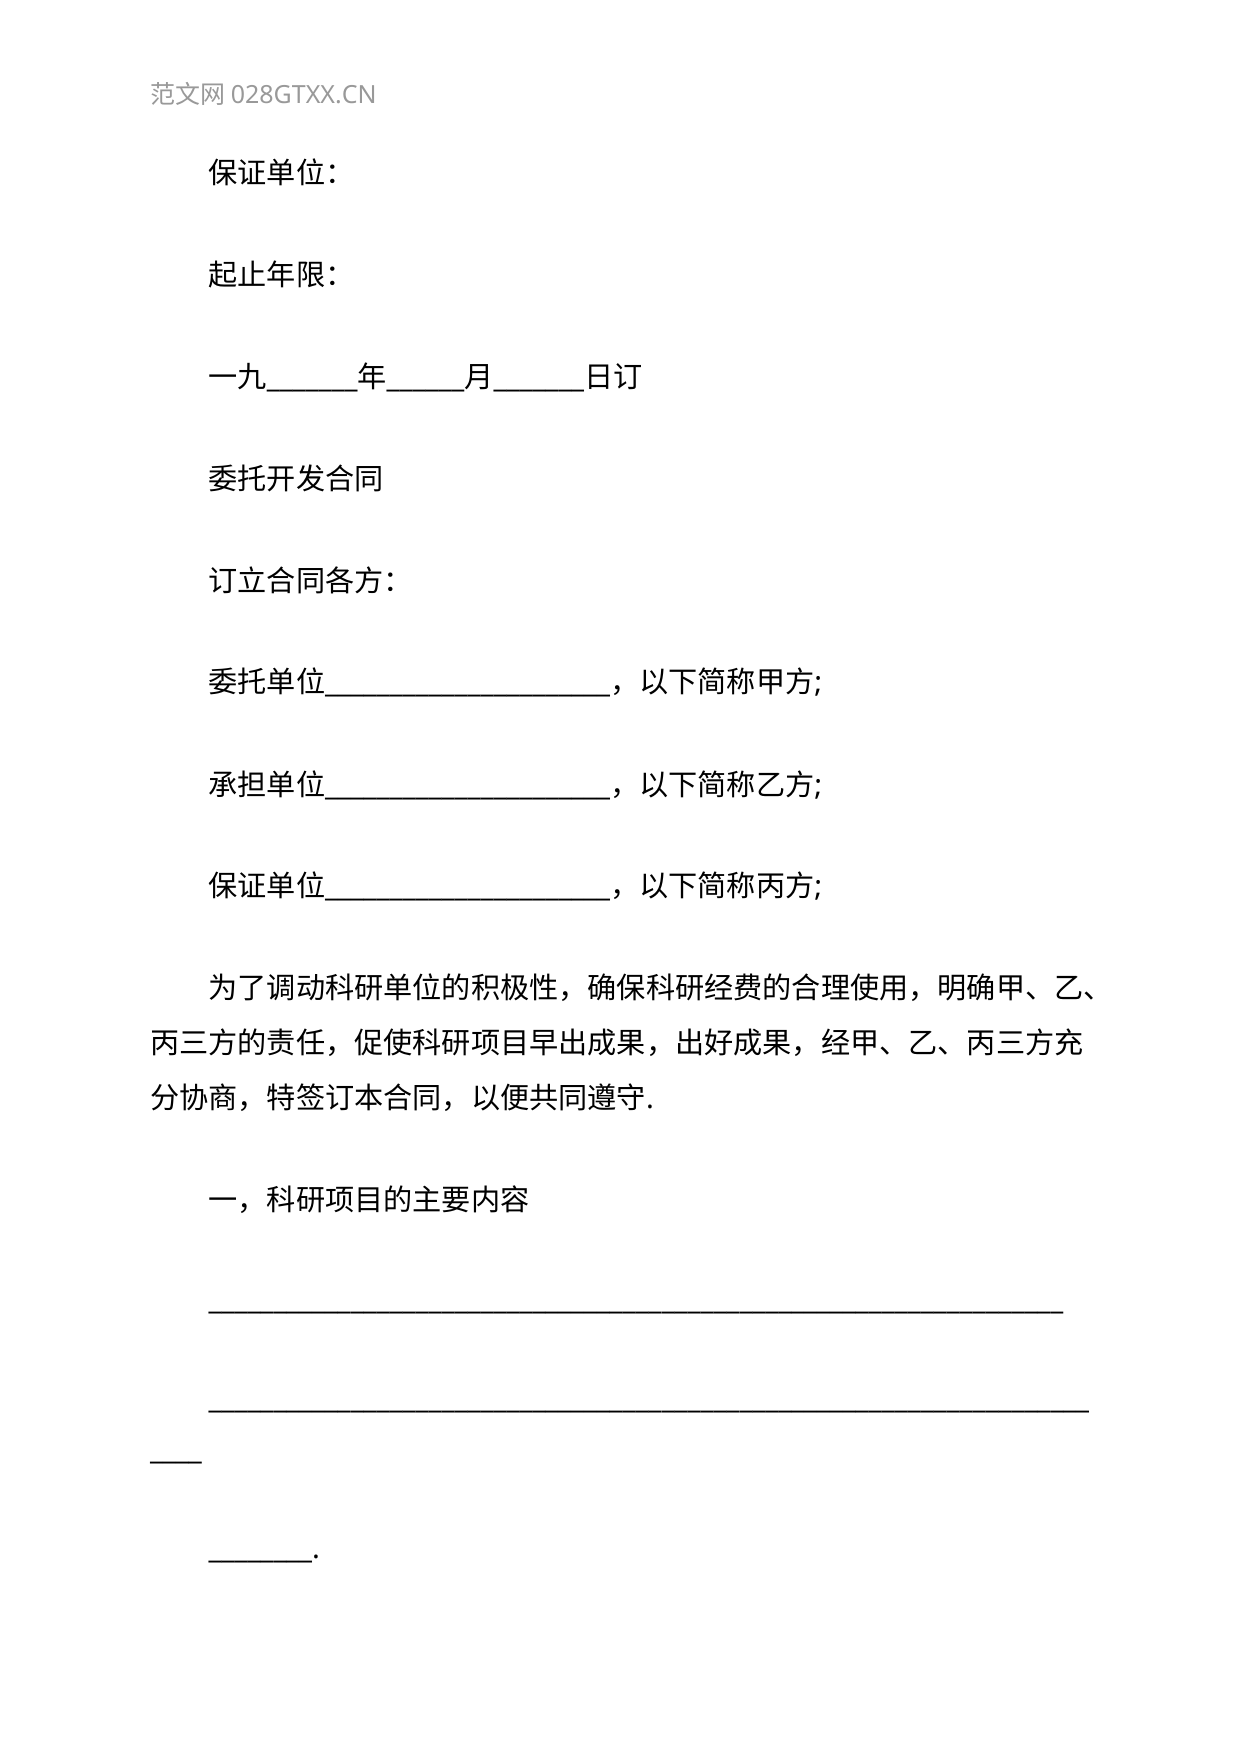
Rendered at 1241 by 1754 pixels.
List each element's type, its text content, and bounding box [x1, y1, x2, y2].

text 起止年限： [150, 252, 1090, 294]
text 承担单位______________________，以下简称乙方; [150, 761, 1090, 803]
text 保证单位： [150, 150, 1090, 192]
text 保证单位______________________，以下简称丙方; [150, 863, 1090, 905]
text 订立合同各方： [150, 557, 1090, 599]
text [150, 1377, 1090, 1468]
text ________. [150, 1527, 1090, 1567]
text 为了调动科研单位的积极性，确保科研经费的合理使用，明确甲、乙、丙三方的责任，促使科研项目早出成果，出好成果，经甲、乙、丙三方充分协商，特签订本合同，以便共同遵守. [150, 965, 1090, 1117]
text 一九_______年______月_______日订 [150, 353, 1090, 396]
text 委托开发合同 [150, 456, 1090, 498]
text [150, 1278, 1090, 1318]
text 一，科研项目的主要内容 [150, 1177, 1090, 1219]
text 委托单位______________________，以下简称甲方; [150, 659, 1090, 701]
